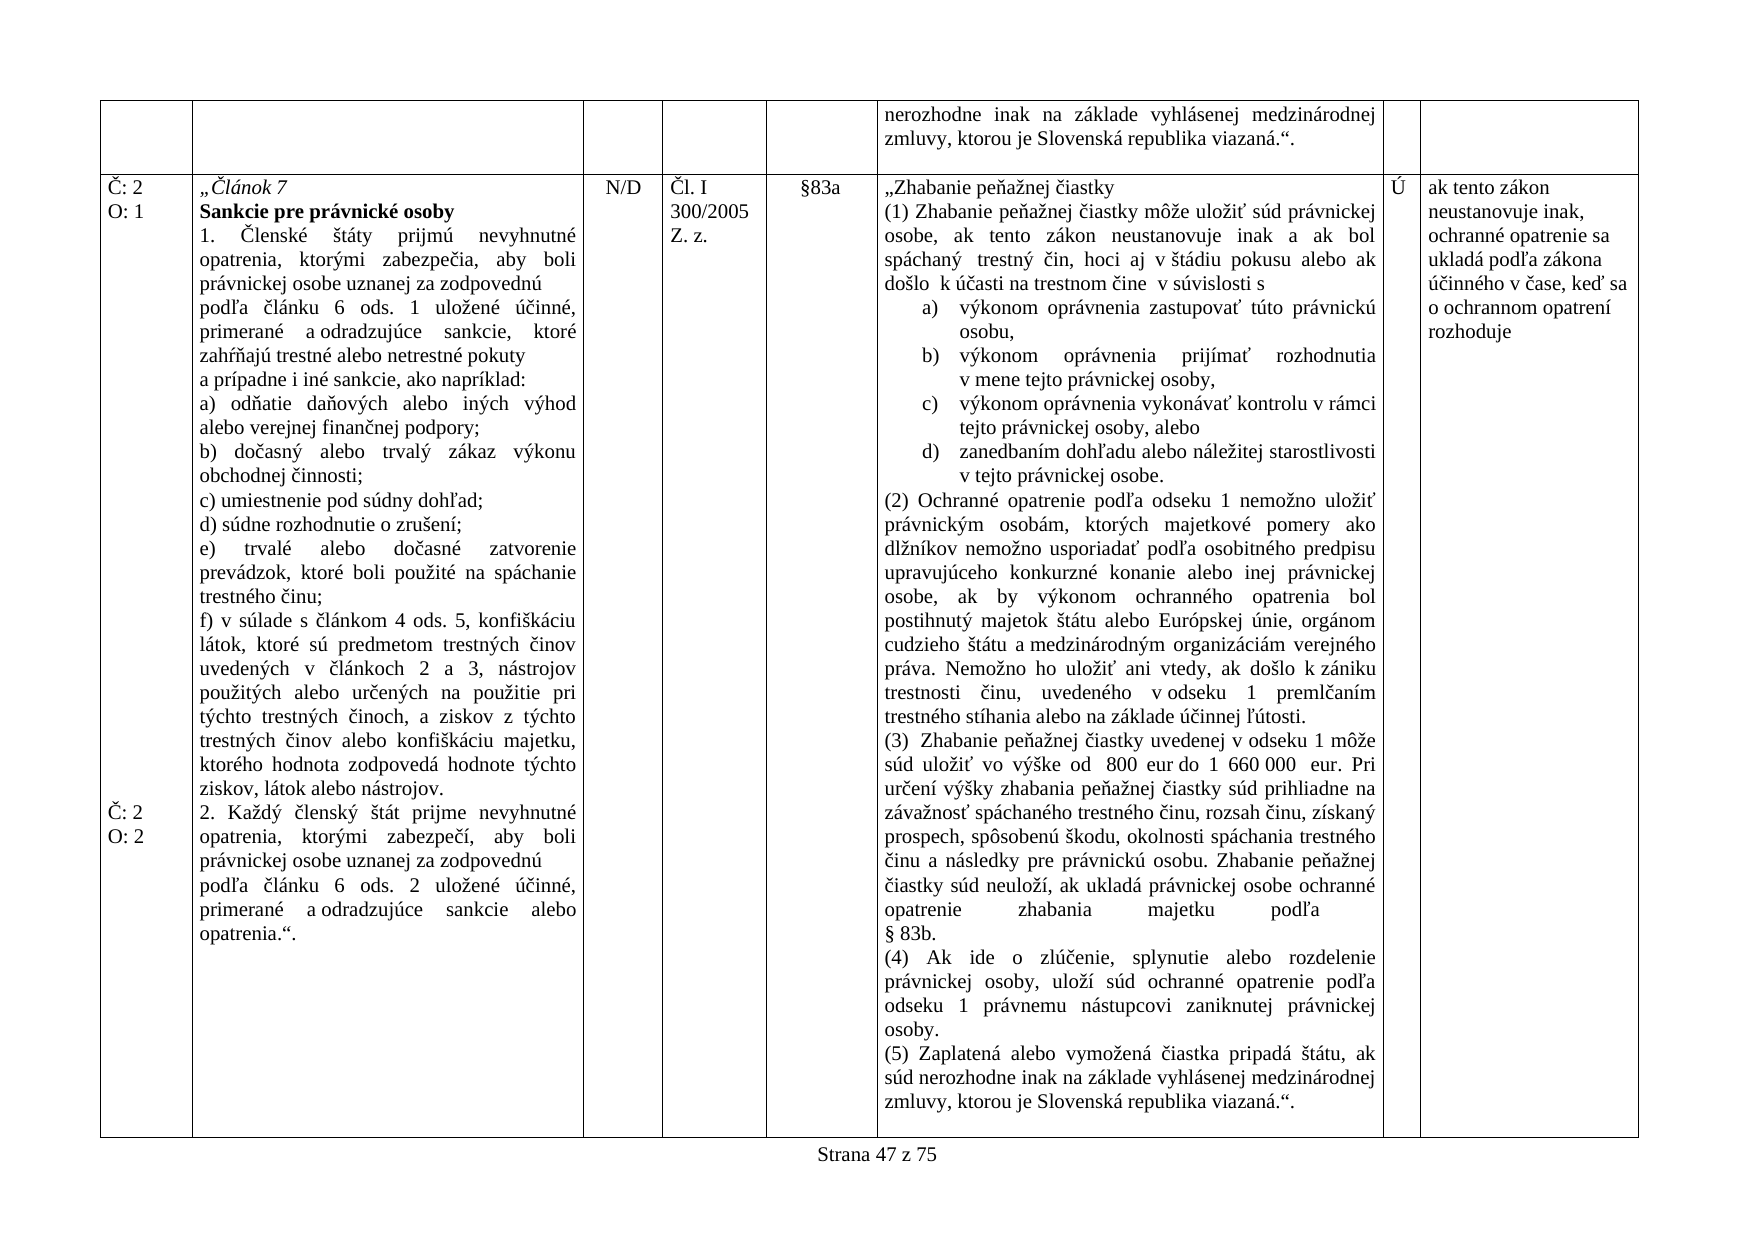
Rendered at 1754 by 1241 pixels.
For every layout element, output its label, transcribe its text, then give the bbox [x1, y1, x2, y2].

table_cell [1421, 175, 1638, 1137]
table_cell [101, 101, 192, 174]
table_cell §83a §83b [767, 175, 877, 1137]
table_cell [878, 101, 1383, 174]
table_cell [663, 175, 766, 1137]
table_cell N [584, 101, 662, 174]
table_cell N/D [584, 175, 662, 1137]
table_cell Ú [1384, 101, 1420, 174]
table_cell Č: 2 O: 1 Č: 2 O: 2 [101, 175, 192, 1137]
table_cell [193, 175, 583, 1137]
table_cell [193, 101, 583, 174]
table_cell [878, 175, 1383, 1137]
table_cell Ú [1384, 175, 1420, 1137]
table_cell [767, 101, 877, 174]
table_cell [663, 101, 766, 174]
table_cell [1421, 101, 1638, 174]
